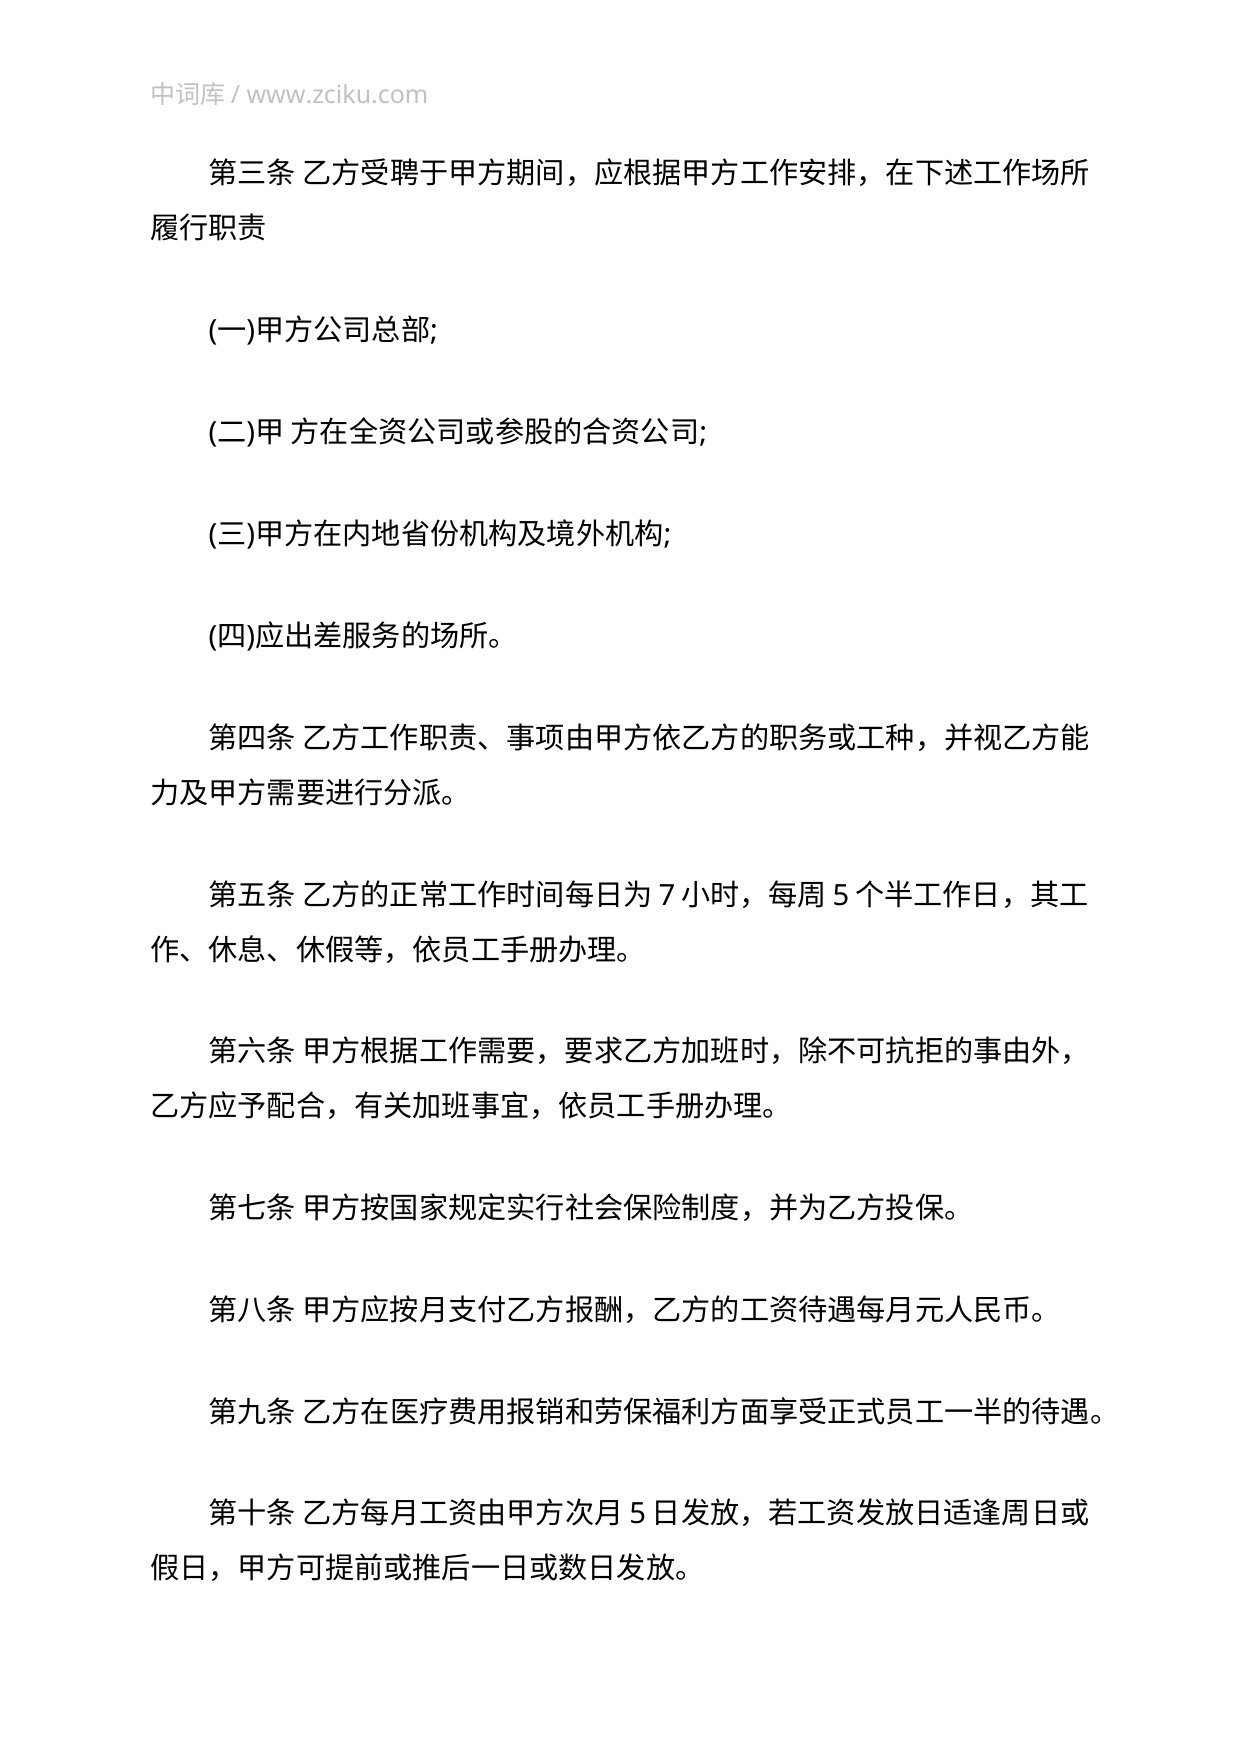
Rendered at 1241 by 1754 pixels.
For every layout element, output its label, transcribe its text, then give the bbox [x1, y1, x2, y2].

text (一)甲方公司总部; [150, 307, 1090, 349]
text 第四条 乙方工作职责、事项由甲方依乙方的职务或工种，并视乙方能力及甲方需要进行分派。 [150, 714, 1090, 812]
text 第十条 乙方每月工资由甲方次月5日发放，若工资发放日适逢周日或假日，甲方可提前或推后一日或数日发放。 [150, 1490, 1090, 1587]
text 第八条 甲方应按月支付乙方报酬，乙方的工资待遇每月元人民币。 [150, 1286, 1090, 1329]
text 第三条 乙方受聘于甲方期间，应根据甲方工作安排，在下述工作场所履行职责 [150, 150, 1090, 247]
text 第七条 甲方按国家规定实行社会保险制度，并为乙方投保。 [150, 1185, 1090, 1227]
text (四)应出差服务的场所。 [150, 613, 1090, 655]
text (二)甲 方在全资公司或参股的合资公司; [150, 409, 1090, 451]
text 第五条 乙方的正常工作时间每日为7小时，每周5个半工作日，其工作、休息、休假等，依员工手册办理。 [150, 871, 1090, 968]
text (三)甲方在内地省份机构及境外机构; [150, 511, 1090, 553]
text 第九条 乙方在医疗费用报销和劳保福利方面享受正式员工一半的待遇。 [150, 1388, 1090, 1431]
text 第六条 甲方根据工作需要，要求乙方加班时，除不可抗拒的事由外，乙方应予配合，有关加班事宜，依员工手册办理。 [150, 1028, 1090, 1125]
